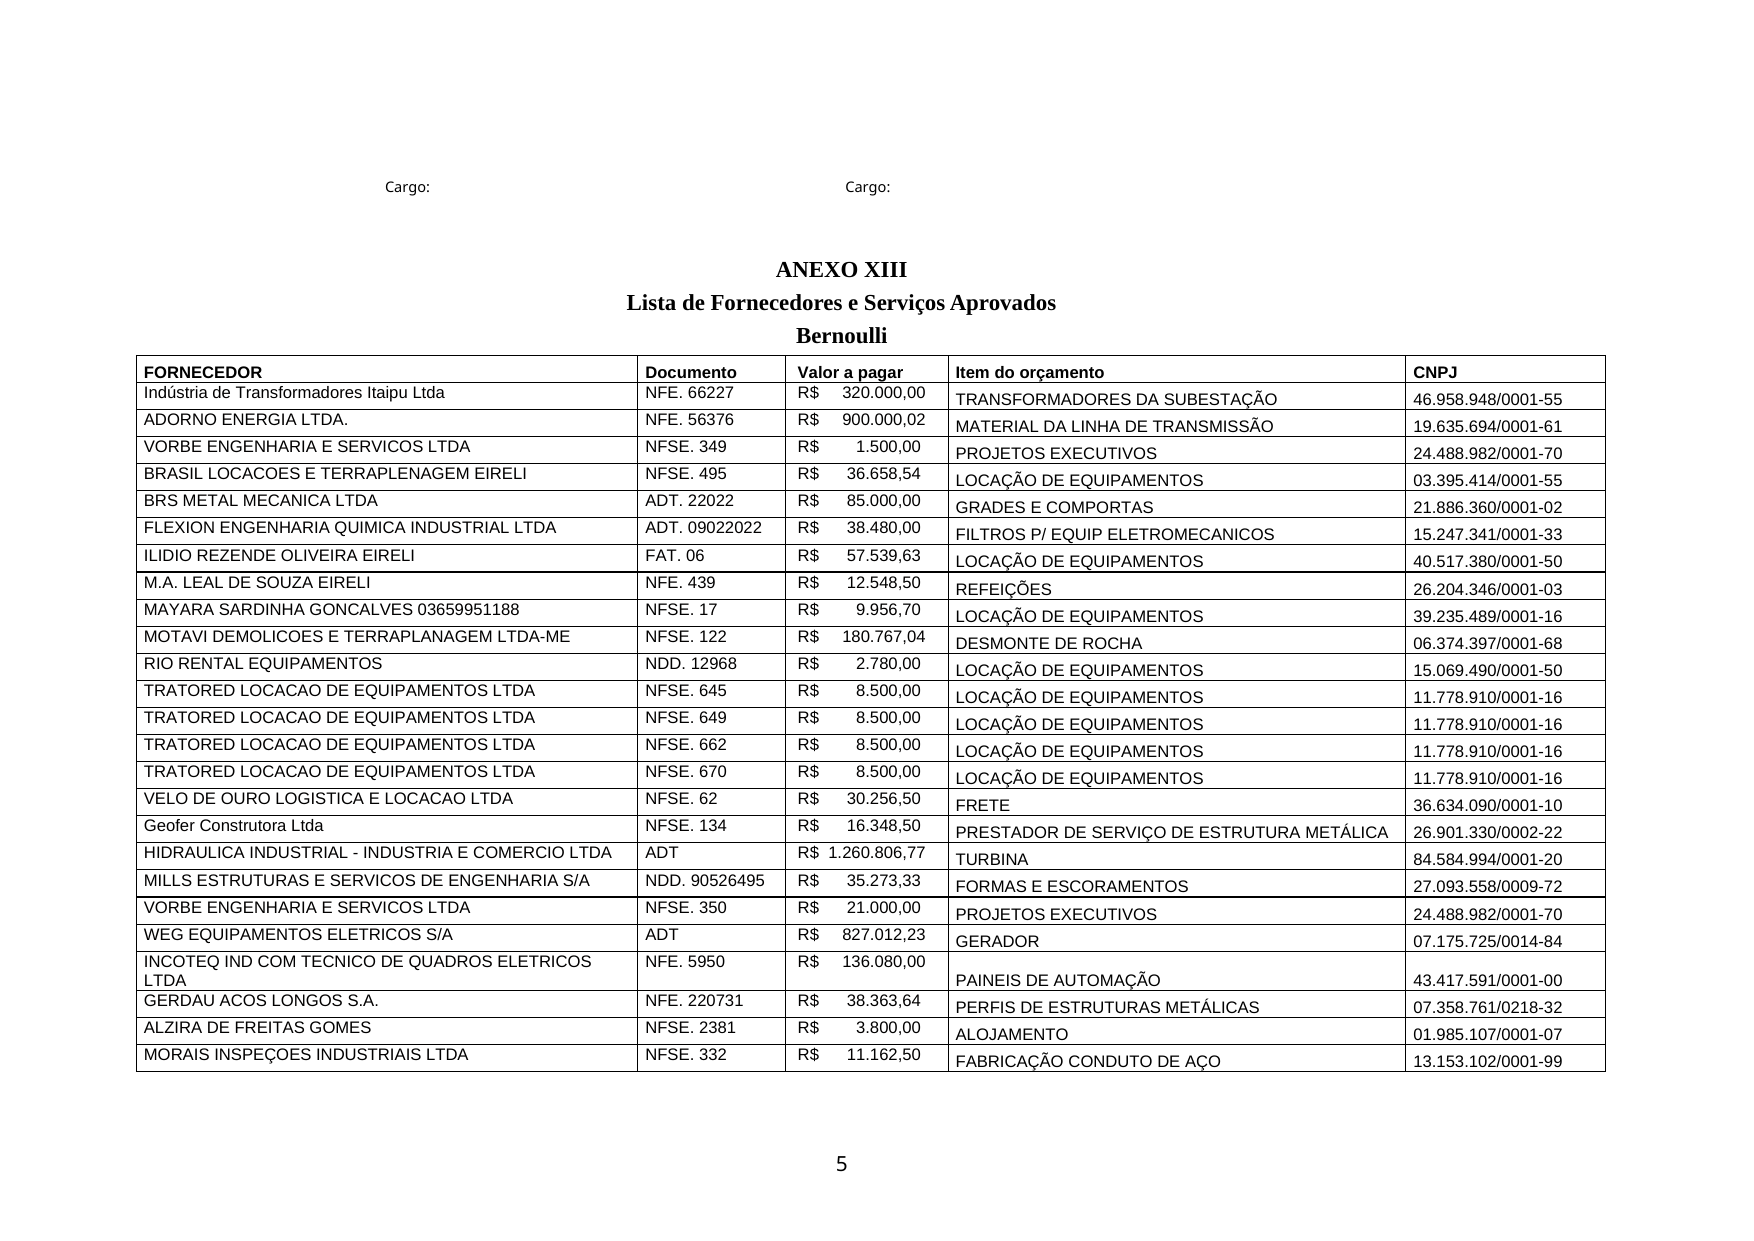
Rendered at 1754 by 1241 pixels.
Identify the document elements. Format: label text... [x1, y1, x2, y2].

table_cell NDD. 90526495 [638, 870, 785, 896]
table_cell NFSE. 62 [638, 789, 785, 815]
table_cell MATERIAL DA LINHA DE TRANSMISSÃO [949, 410, 1405, 436]
table_cell 26.204.346/0001-03 [1406, 573, 1605, 598]
table_cell R$ 21.000,00 [786, 898, 948, 923]
table_cell TRANSFORMADORES DA SUBESTAÇÃO [949, 383, 1405, 409]
table_cell R$ 8.500,00 [786, 708, 948, 734]
table_cell NFSE. 662 [638, 735, 785, 761]
table_cell FAT. 06 [638, 545, 785, 571]
table_cell 07.358.761/0218-32 [1406, 991, 1605, 1017]
table_cell TURBINA [949, 843, 1405, 869]
table_cell 13.153.102/0001-99 [1406, 1045, 1605, 1071]
table_cell 46.958.948/0001-55 [1406, 383, 1605, 409]
table_cell ADT. 22022 [638, 491, 785, 517]
table_cell R$ 8.500,00 [786, 681, 948, 707]
table_header FORNECEDOR [137, 356, 637, 382]
table_cell M.A. LEAL DE SOUZA EIRELI [137, 573, 637, 598]
table_cell R$ 8.500,00 [786, 735, 948, 761]
table_cell VORBE ENGENHARIA E SERVICOS LTDA [137, 437, 637, 463]
table_cell 06.374.397/0001-68 [1406, 627, 1605, 653]
table_cell PAINEIS DE AUTOMAÇÃO [949, 952, 1405, 990]
table_cell GERDAU ACOS LONGOS S.A. [137, 991, 637, 1017]
table_cell INCOTEQ IND COM TECNICO DE QUADROS ELETRICOS LTDA [137, 952, 637, 990]
text Lista de Fornecedores e Serviços Aprovados [136, 289, 1547, 315]
table_cell PERFIS DE ESTRUTURAS METÁLICAS [949, 991, 1405, 1017]
table_cell R$ 1.260.806,77 [786, 843, 948, 869]
table_cell 21.886.360/0001-02 [1406, 491, 1605, 517]
table_cell NDD. 12968 [638, 654, 785, 680]
table_cell R$ 180.767,04 [786, 627, 948, 653]
table_cell ADT [638, 925, 785, 951]
table_cell 24.488.982/0001-70 [1406, 437, 1605, 463]
table_cell R$ 38.363,64 [786, 991, 948, 1017]
table_cell NFSE. 17 [638, 600, 785, 626]
table_cell NFE. 56376 [638, 410, 785, 436]
table_cell 11.778.910/0001-16 [1406, 708, 1605, 734]
table_cell R$ 35.273,33 [786, 870, 948, 896]
table_cell 27.093.558/0009-72 [1406, 870, 1605, 896]
text ANEXO XIII [136, 256, 1547, 282]
table_cell NFSE. 350 [638, 898, 785, 923]
table_cell VELO DE OURO LOGISTICA E LOCACAO LTDA [137, 789, 637, 815]
table_cell FRETE [949, 789, 1405, 815]
table_cell 15.069.490/0001-50 [1406, 654, 1605, 680]
table_cell REFEIÇÕES [949, 573, 1405, 598]
table_cell R$ 900.000,02 [786, 410, 948, 436]
table_cell PROJETOS EXECUTIVOS [949, 437, 1405, 463]
table_cell TRATORED LOCACAO DE EQUIPAMENTOS LTDA [137, 708, 637, 734]
table_cell NFSE. 649 [638, 708, 785, 734]
table_cell NFSE. 332 [638, 1045, 785, 1071]
table_cell 84.584.994/0001-20 [1406, 843, 1605, 869]
table_header Documento [638, 356, 785, 382]
table_cell HIDRAULICA INDUSTRIAL - INDUSTRIA E COMERCIO LTDA [137, 843, 637, 869]
table_cell TRATORED LOCACAO DE EQUIPAMENTOS LTDA [137, 735, 637, 761]
table_cell R$ 8.500,00 [786, 762, 948, 788]
table_cell MORAIS INSPEÇOES INDUSTRIAIS LTDA [137, 1045, 637, 1071]
table_cell TRATORED LOCACAO DE EQUIPAMENTOS LTDA [137, 681, 637, 707]
table_cell NFE. 220731 [638, 991, 785, 1017]
table_cell R$ 3.800,00 [786, 1018, 948, 1044]
table_cell 11.778.910/0001-16 [1406, 681, 1605, 707]
table_header Item do orçamento [949, 356, 1405, 382]
table_cell NFSE. 349 [638, 437, 785, 463]
table_cell R$ 9.956,70 [786, 600, 948, 626]
table_cell R$ 11.162,50 [786, 1045, 948, 1071]
table_cell ALOJAMENTO [949, 1018, 1405, 1044]
table_header CNPJ [1406, 356, 1605, 382]
table_cell LOCAÇÃO DE EQUIPAMENTOS [949, 681, 1405, 707]
table_cell NFE. 5950 [638, 952, 785, 990]
table_cell Nome: Cargo: [838, 177, 1306, 223]
table_cell 36.634.090/0001-10 [1406, 789, 1605, 815]
table_header Valor a pagar [786, 356, 948, 382]
table_cell DESMONTE DE ROCHA [949, 627, 1405, 653]
table_cell BRASIL LOCACOES E TERRAPLENAGEM EIRELI [137, 464, 637, 490]
table_cell 19.635.694/0001-61 [1406, 410, 1605, 436]
table_cell R$ 136.080,00 [786, 952, 948, 990]
table_cell FABRICAÇÃO CONDUTO DE AÇO [949, 1045, 1405, 1071]
table_cell NFSE. 645 [638, 681, 785, 707]
table_cell 26.901.330/0002-22 [1406, 816, 1605, 842]
table_cell BRS METAL MECANICA LTDA [137, 491, 637, 517]
text Bernoulli [136, 322, 1547, 348]
table_cell R$ 85.000,00 [786, 491, 948, 517]
table_cell 43.417.591/0001-00 [1406, 952, 1605, 990]
table_cell R$ 38.480,00 [786, 518, 948, 544]
table_cell NFSE. 122 [638, 627, 785, 653]
table_cell NFSE. 134 [638, 816, 785, 842]
table_cell R$ 827.012,23 [786, 925, 948, 951]
table_cell R$ 1.500,00 [786, 437, 948, 463]
table_cell ILIDIO REZENDE OLIVEIRA EIRELI [137, 545, 637, 571]
table_cell 40.517.380/0001-50 [1406, 545, 1605, 571]
table_cell R$ 2.780,00 [786, 654, 948, 680]
table_cell GRADES E COMPORTAS [949, 491, 1405, 517]
table_cell R$ 36.658,54 [786, 464, 948, 490]
table_cell FLEXION ENGENHARIA QUIMICA INDUSTRIAL LTDA [137, 518, 637, 544]
table_cell 01.985.107/0001-07 [1406, 1018, 1605, 1044]
table_cell LOCAÇÃO DE EQUIPAMENTOS [949, 464, 1405, 490]
table_cell NFSE. 2381 [638, 1018, 785, 1044]
table_cell ADT. 09022022 [638, 518, 785, 544]
table_cell R$ 57.539,63 [786, 545, 948, 571]
table_cell R$ 12.548,50 [786, 573, 948, 598]
table_cell LOCAÇÃO DE EQUIPAMENTOS [949, 600, 1405, 626]
table_cell R$ 30.256,50 [786, 789, 948, 815]
table_cell 39.235.489/0001-16 [1406, 600, 1605, 626]
table_cell VORBE ENGENHARIA E SERVICOS LTDA [137, 898, 637, 923]
table_cell LOCAÇÃO DE EQUIPAMENTOS [949, 708, 1405, 734]
table_cell MILLS ESTRUTURAS E SERVICOS DE ENGENHARIA S/A [137, 870, 637, 896]
table_cell Nome: Cargo: [378, 177, 838, 223]
table_cell TRATORED LOCACAO DE EQUIPAMENTOS LTDA [137, 762, 637, 788]
table_cell GERADOR [949, 925, 1405, 951]
table_cell R$ 320.000,00 [786, 383, 948, 409]
table_cell LOCAÇÃO DE EQUIPAMENTOS [949, 735, 1405, 761]
table_cell FILTROS P/ EQUIP ELETROMECANICOS [949, 518, 1405, 544]
table_cell ADORNO ENERGIA LTDA. [137, 410, 637, 436]
table_cell NFSE. 670 [638, 762, 785, 788]
table_cell NFE. 66227 [638, 383, 785, 409]
table_cell LOCAÇÃO DE EQUIPAMENTOS [949, 762, 1405, 788]
table_cell PRESTADOR DE SERVIÇO DE ESTRUTURA METÁLICA [949, 816, 1405, 842]
table_cell PROJETOS EXECUTIVOS [949, 898, 1405, 923]
table_cell MAYARA SARDINHA GONCALVES 03659951188 [137, 600, 637, 626]
table_cell MOTAVI DEMOLICOES E TERRAPLANAGEM LTDA-ME [137, 627, 637, 653]
table_cell LOCAÇÃO DE EQUIPAMENTOS [949, 654, 1405, 680]
table_cell ALZIRA DE FREITAS GOMES [137, 1018, 637, 1044]
table_cell 11.778.910/0001-16 [1406, 762, 1605, 788]
table_cell FORMAS E ESCORAMENTOS [949, 870, 1405, 896]
table_cell R$ 16.348,50 [786, 816, 948, 842]
table_cell LOCAÇÃO DE EQUIPAMENTOS [949, 545, 1405, 571]
table_cell WEG EQUIPAMENTOS ELETRICOS S/A [137, 925, 637, 951]
table_cell 07.175.725/0014-84 [1406, 925, 1605, 951]
table_cell 03.395.414/0001-55 [1406, 464, 1605, 490]
table_cell 24.488.982/0001-70 [1406, 898, 1605, 923]
table_cell RIO RENTAL EQUIPAMENTOS [137, 654, 637, 680]
table_cell 11.778.910/0001-16 [1406, 735, 1605, 761]
table_cell 15.247.341/0001-33 [1406, 518, 1605, 544]
table_cell Geofer Construtora Ltda [137, 816, 637, 842]
table_cell Indústria de Transformadores Itaipu Ltda [137, 383, 637, 409]
table_cell NFSE. 495 [638, 464, 785, 490]
table_cell NFE. 439 [638, 573, 785, 598]
table_cell ADT [638, 843, 785, 869]
